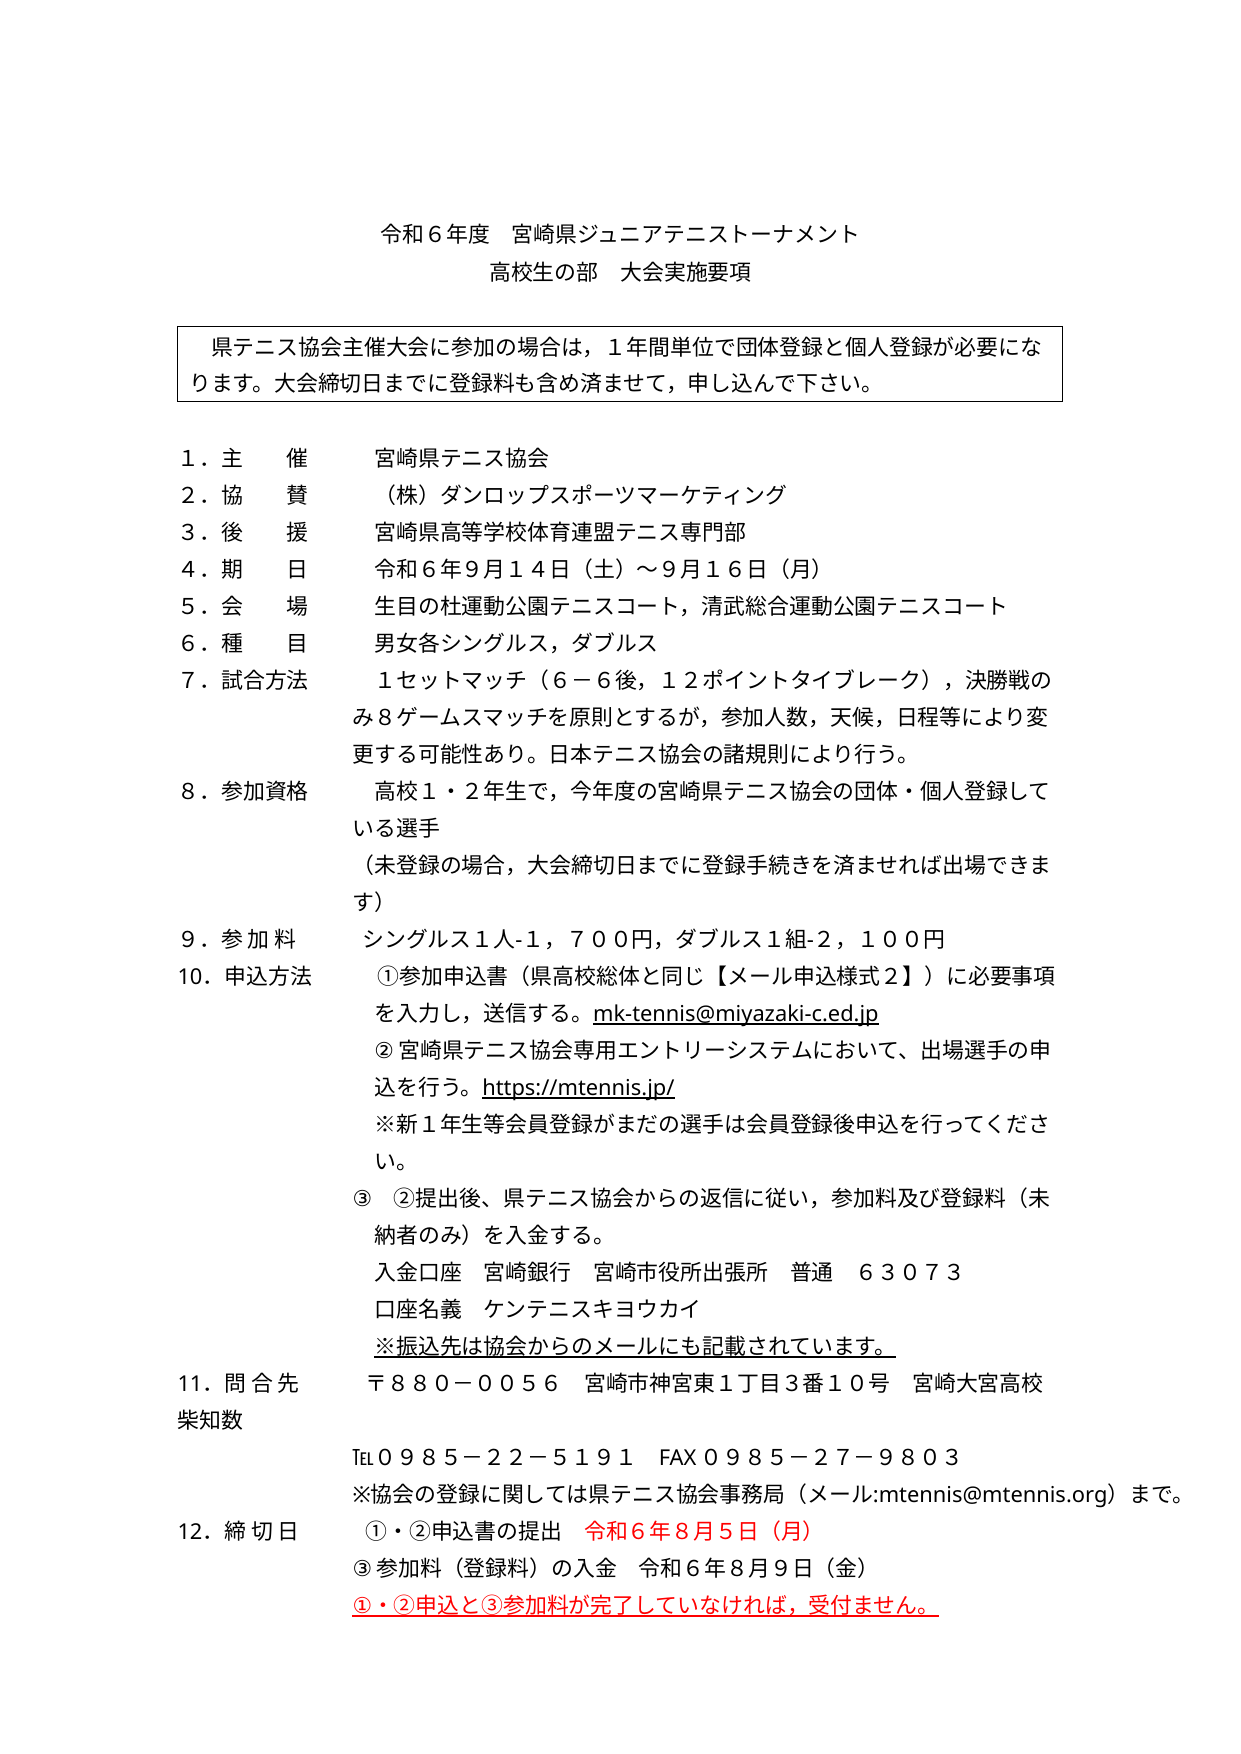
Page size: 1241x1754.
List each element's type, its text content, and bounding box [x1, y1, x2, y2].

text 入金口座 宮崎銀行 宮崎市役所出張所 普通 ６３０７３ [177, 1252, 1063, 1289]
text 11．問 合 先 〒８８０－００５６ 宮崎市神宮東１丁目３番１０号 宮崎大宮高校 柴知数 [177, 1363, 1063, 1437]
text ８．参加資格 高校１・２年生で，今年度の宮崎県テニス協会の団体・個人登録している選手 [177, 772, 1063, 846]
text ℡０９８５－２２－５１９１ FAX０９８５－２７－９８０３ [177, 1437, 1063, 1474]
text ③参加料（登録料）の入金 令和６年８月９日（金） [177, 1548, 1063, 1585]
text （未登録の場合，大会締切日までに登録手続きを済ませれば出場できます） [352, 846, 1063, 919]
text ５．会 場 生目の杜運動公園テニスコート，清武総合運動公園テニスコート [177, 587, 1063, 624]
text ※協会の登録に関しては県テニス協会事務局（メール:mtennis@mtennis.org）まで。 [177, 1474, 1196, 1511]
text ９．参 加 料 シングルス１人-１，７００円，ダブルス１組-２，１００円 [177, 919, 1063, 957]
text 令和６年度 宮崎県ジュニアテニストーナメント [177, 215, 1063, 252]
text ２．協 賛 （株）ダンロップスポーツマーケティング [177, 476, 1063, 513]
text ４．期 日 令和６年９月１４日（土）～９月１６日（月） [177, 550, 1063, 587]
text ②宮崎県テニス協会専用エントリーシステムにおいて、出場選手の申込を行う。https://mtennis.jp/ [374, 1031, 1063, 1104]
text ※振込先は協会からのメールにも記載されています。 [177, 1326, 1063, 1363]
text ①・②申込と③参加料が完了していなければ，受付ません。 [352, 1585, 1063, 1622]
text ６．種 目 男女各シングルス，ダブルス [177, 624, 1063, 661]
text ③ ②提出後、県テニス協会からの返信に従い，参加料及び登録料（未納者のみ）を入金する。 [352, 1178, 1063, 1252]
text １．主 催 宮崎県テニス協会 [177, 439, 1063, 476]
text ７．試合方法 １セットマッチ（６－６後，１２ポイントタイブレーク），決勝戦のみ８ゲームスマッチを原則とするが，参加人数，天候，日程等により変更する可能性あり。日本テニス協会の諸規則により行う。 [177, 661, 1063, 772]
text 口座名義 ケンテニスキヨウカイ [177, 1289, 1063, 1326]
text 12．締 切 日 ①・②申込書の提出 令和６年８月５日（月） [177, 1511, 1063, 1548]
text 高校生の部 大会実施要項 [177, 252, 1063, 289]
text ３．後 援 宮崎県高等学校体育連盟テニス専門部 [177, 513, 1063, 550]
text ※新１年生等会員登録がまだの選手は会員登録後申込を行ってください。 [352, 1104, 1063, 1178]
table_header 県テニス協会主催大会に参加の場合は，１年間単位で団体登録と個人登録が必要になります。大会締切日までに登録料も含め済ませて，申し込んで下さい。 [178, 327, 1062, 401]
text 10．申込方法 ①参加申込書（県高校総体と同じ【メール申込様式２】）に必要事項を入力し，送信する。mk-tennis@miyazaki-c.ed.jp [177, 957, 1063, 1031]
